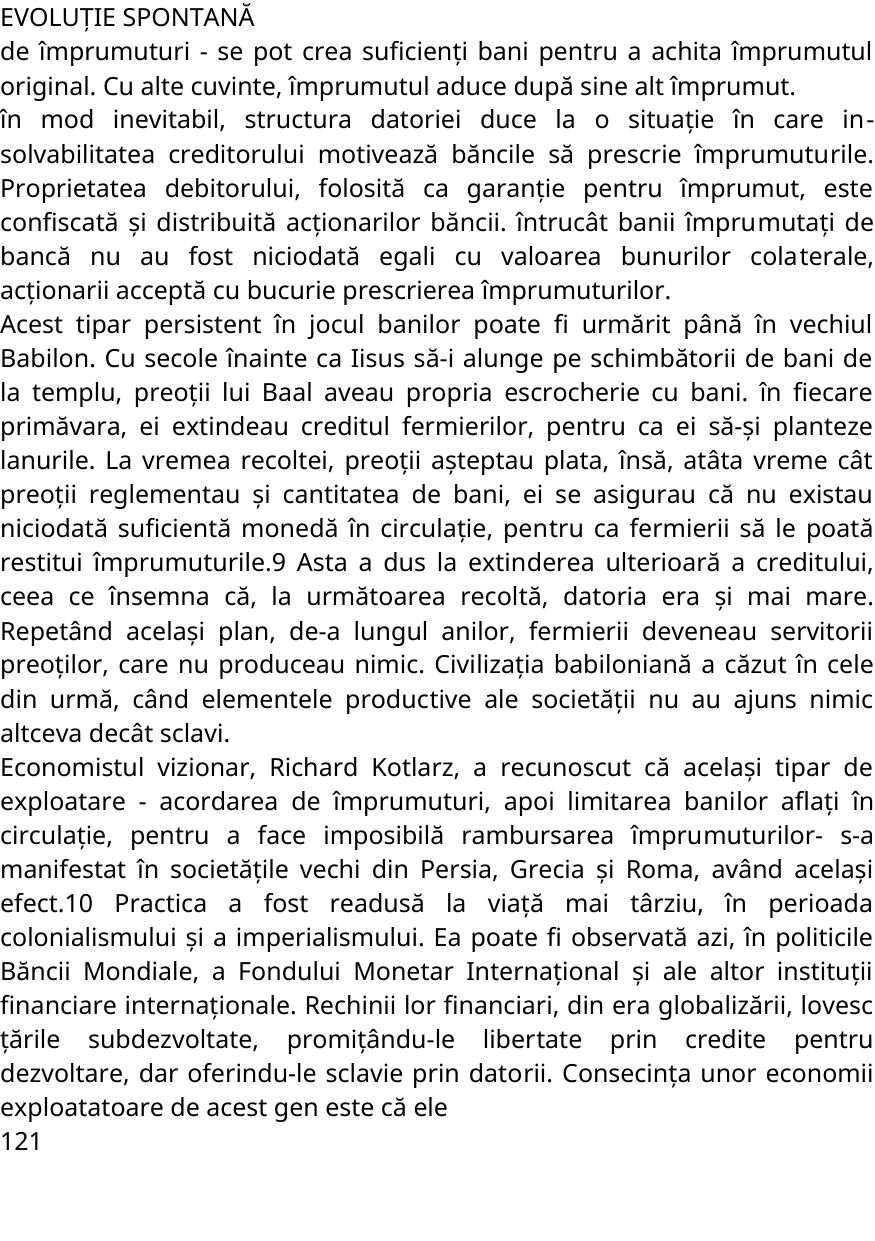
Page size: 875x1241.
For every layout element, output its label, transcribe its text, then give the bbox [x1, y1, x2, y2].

text EVOLUŢIE SPONTANĂ [0, 0, 874, 34]
text Economistul vizionar, Richard Kotlarz, a recunoscut că acelaşi tipar de exploatare - acordarea de împrumuturi, apoi limitarea banilor aflaţi în circulaţie, pentru a face imposibilă rambursarea împrumuturilor- s-a manifestat în societăţile vechi din Persia, Grecia şi Roma, având acelaşi efect.10 Practica a fost readusă la viaţă mai târziu, în perioada colonialismului şi a imperialismului. Ea poate fi observată azi, în politicile Băncii Mondiale, a Fondului Monetar Internaţional şi ale altor instituţii financiare internaţionale. Rechinii lor financiari, din era globalizării, lovesc ţările subdezvoltate, promiţându-le libertate prin credite pentru dezvoltare, dar oferindu-le sclavie prin datorii. Consecinţa unor economii exploatatoare de acest gen este că ele [0, 749, 874, 1124]
text Acest tipar persistent în jocul banilor poate fi urmărit până în vechiul Babilon. Cu secole înainte ca Iisus să-i alunge pe schimbătorii de bani de la templu, preoţii lui Baal aveau propria escrocherie cu bani. în fiecare primăvara, ei extindeau creditul fermierilor, pentru ca ei să-şi planteze lanurile. La vremea recoltei, preoţii aşteptau plata, însă, atâta vreme cât preoţii reglementau şi cantitatea de bani, ei se asigurau că nu existau niciodată suficientă monedă în circulaţie, pentru ca fermierii să le poată restitui împrumuturile.9 Asta a dus la extinderea ulterioară a creditului, ceea ce însemna că, la următoarea recoltă, datoria era şi mai mare. Repetând acelaşi plan, de-a lungul anilor, fermierii deveneau servitorii preoţilor, care nu produceau nimic. Civilizaţia babiloniană a căzut în cele din urmă, când elementele productive ale societăţii nu au ajuns nimic altceva decât sclavi. [0, 307, 874, 749]
text în mod inevitabil, structura datoriei duce la o situaţie în care insolvabilitatea creditorului motivează băncile să prescrie împrumuturile. Proprietatea debitorului, folosită ca garanţie pentru împrumut, este confiscată şi distribuită acţionarilor băncii. întrucât banii împrumutaţi de bancă nu au fost niciodată egali cu valoarea bunurilor colaterale, acţionarii acceptă cu bucurie prescrierea împrumuturilor. [0, 102, 874, 307]
text de împrumuturi - se pot crea suficienţi bani pentru a achita împrumutul original. Cu alte cuvinte, împrumutul aduce după sine alt împrumut. [0, 34, 874, 102]
text 121 [0, 1124, 874, 1158]
